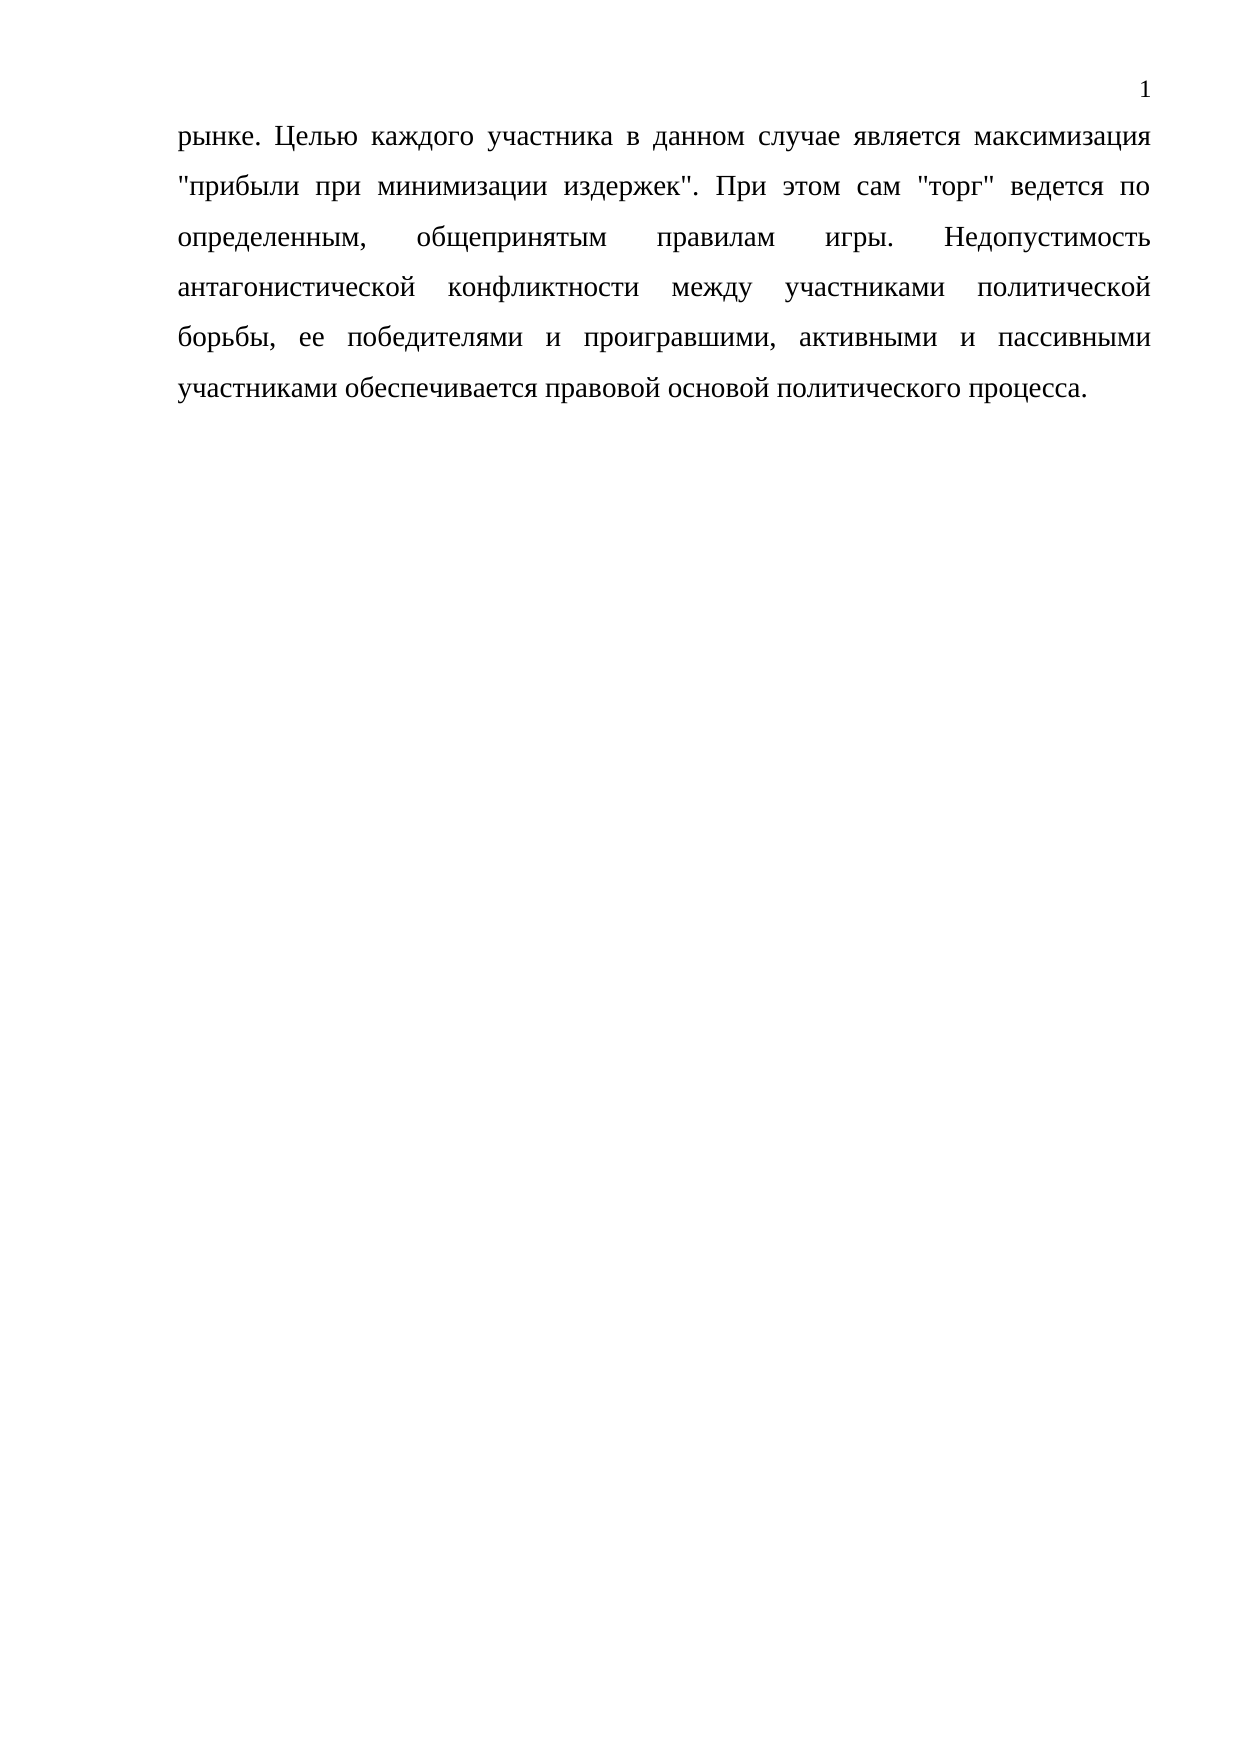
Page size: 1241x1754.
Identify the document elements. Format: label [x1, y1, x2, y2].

text [177, 118, 1152, 403]
